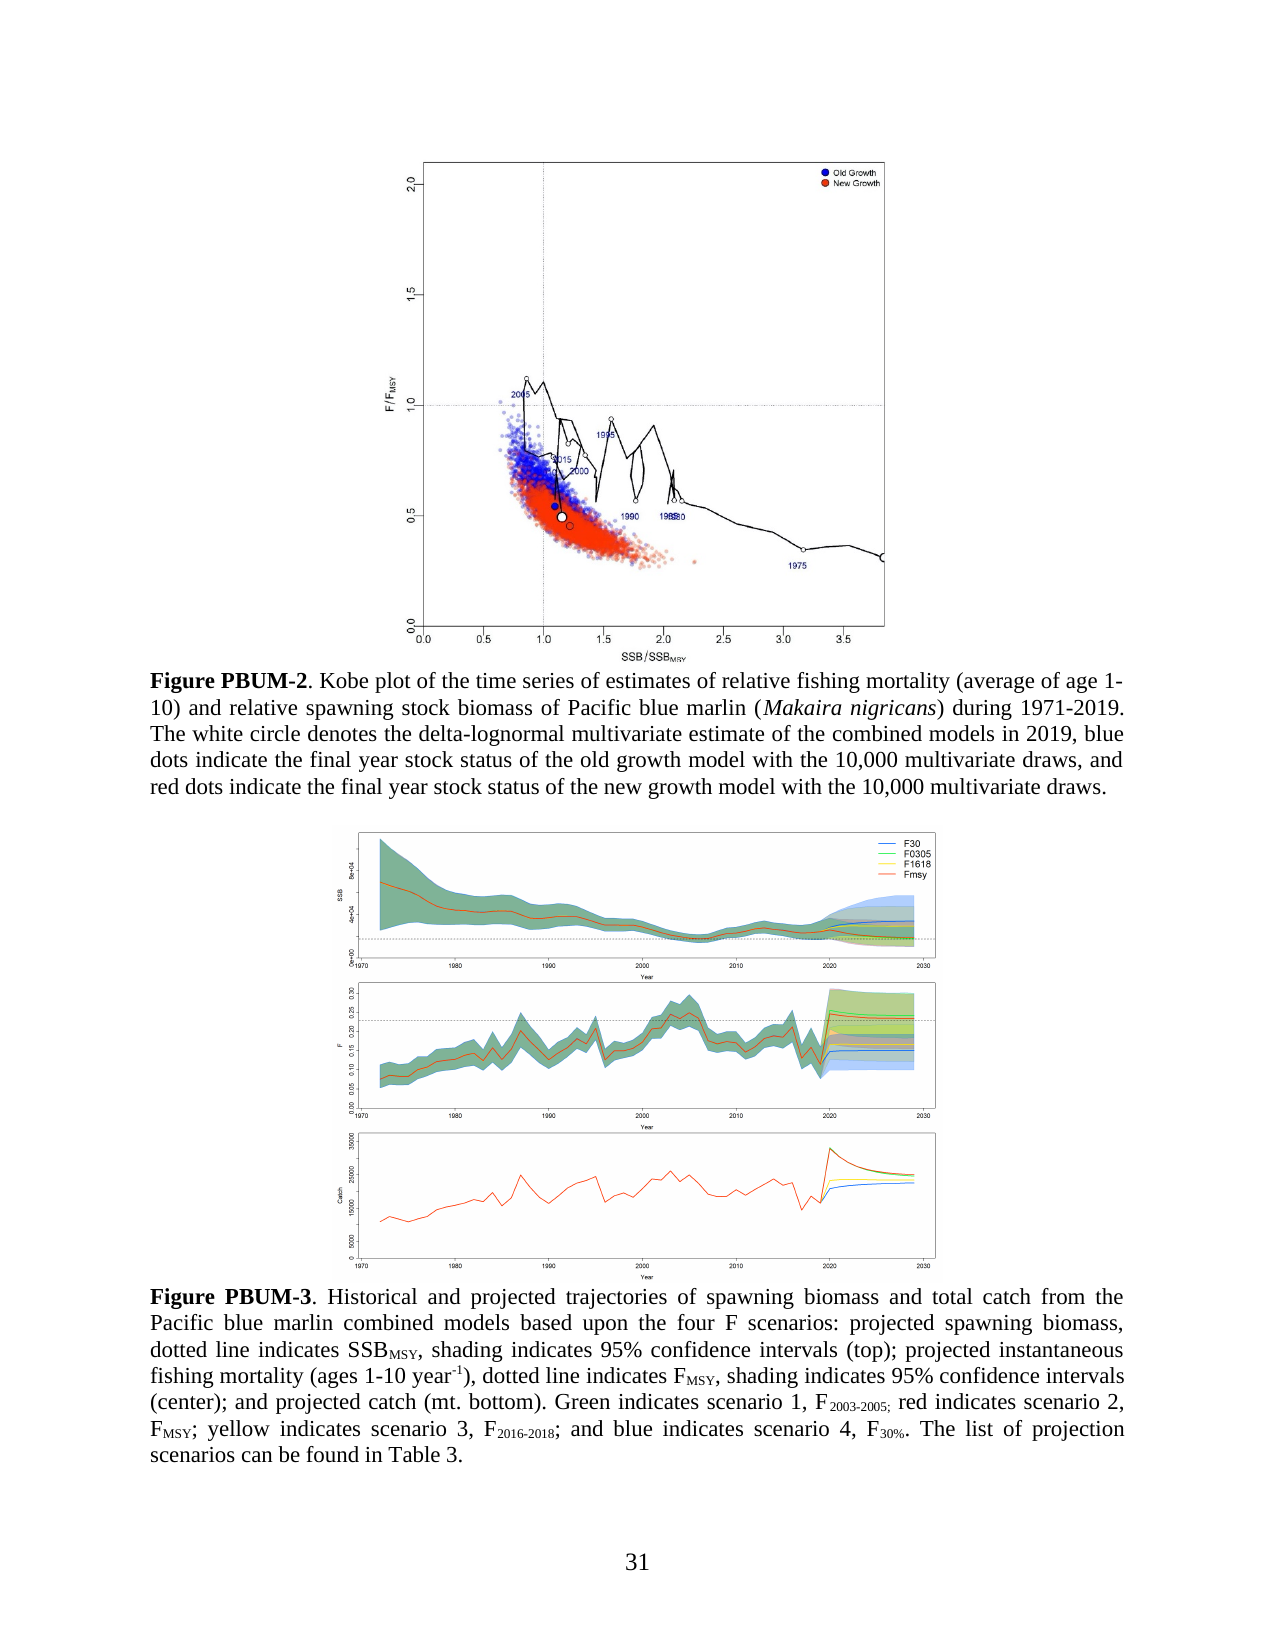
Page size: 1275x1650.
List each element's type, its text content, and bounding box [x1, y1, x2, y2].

text Figure PBUM-3. Historical and projected trajectories of spawning biomass and total catch from the Pacific blue marlin combined models based upon the four F scenarios: projected spawning biomass, dotted line indicates SSBMSY, shading indicates 95% confidence intervals (top); projected instantaneous fishing mortality (ages 1-10 year-1), dotted line indicates FMSY, shading indicates 95% confidence intervals (center); and projected catch (mt. bottom). Green indicates scenario 1, F2003-2005; red indicates scenario 2, FMSY; yellow indicates scenario 3, F2016-2018; and blue indicates scenario 4, F30%. The list of projection scenarios can be found in Table 3. [150, 1283, 1125, 1467]
picture [332, 825, 943, 1283]
text Figure PBUM-2. Kobe plot of the time series of estimates of relative fishing mortality (average of age 1-10) and relative spawning stock biomass of Pacific blue marlin (Makaira nigricans) during 1971-2019. The white circle denotes the delta-lognormal multivariate estimate of the combined models in 2019, blue dots indicate the final year stock status of the old growth model with the 10,000 multivariate draws, and red dots indicate the final year stock status of the new growth model with the 10,000 multivariate draws. [150, 667, 1125, 799]
picture [378, 150, 897, 668]
